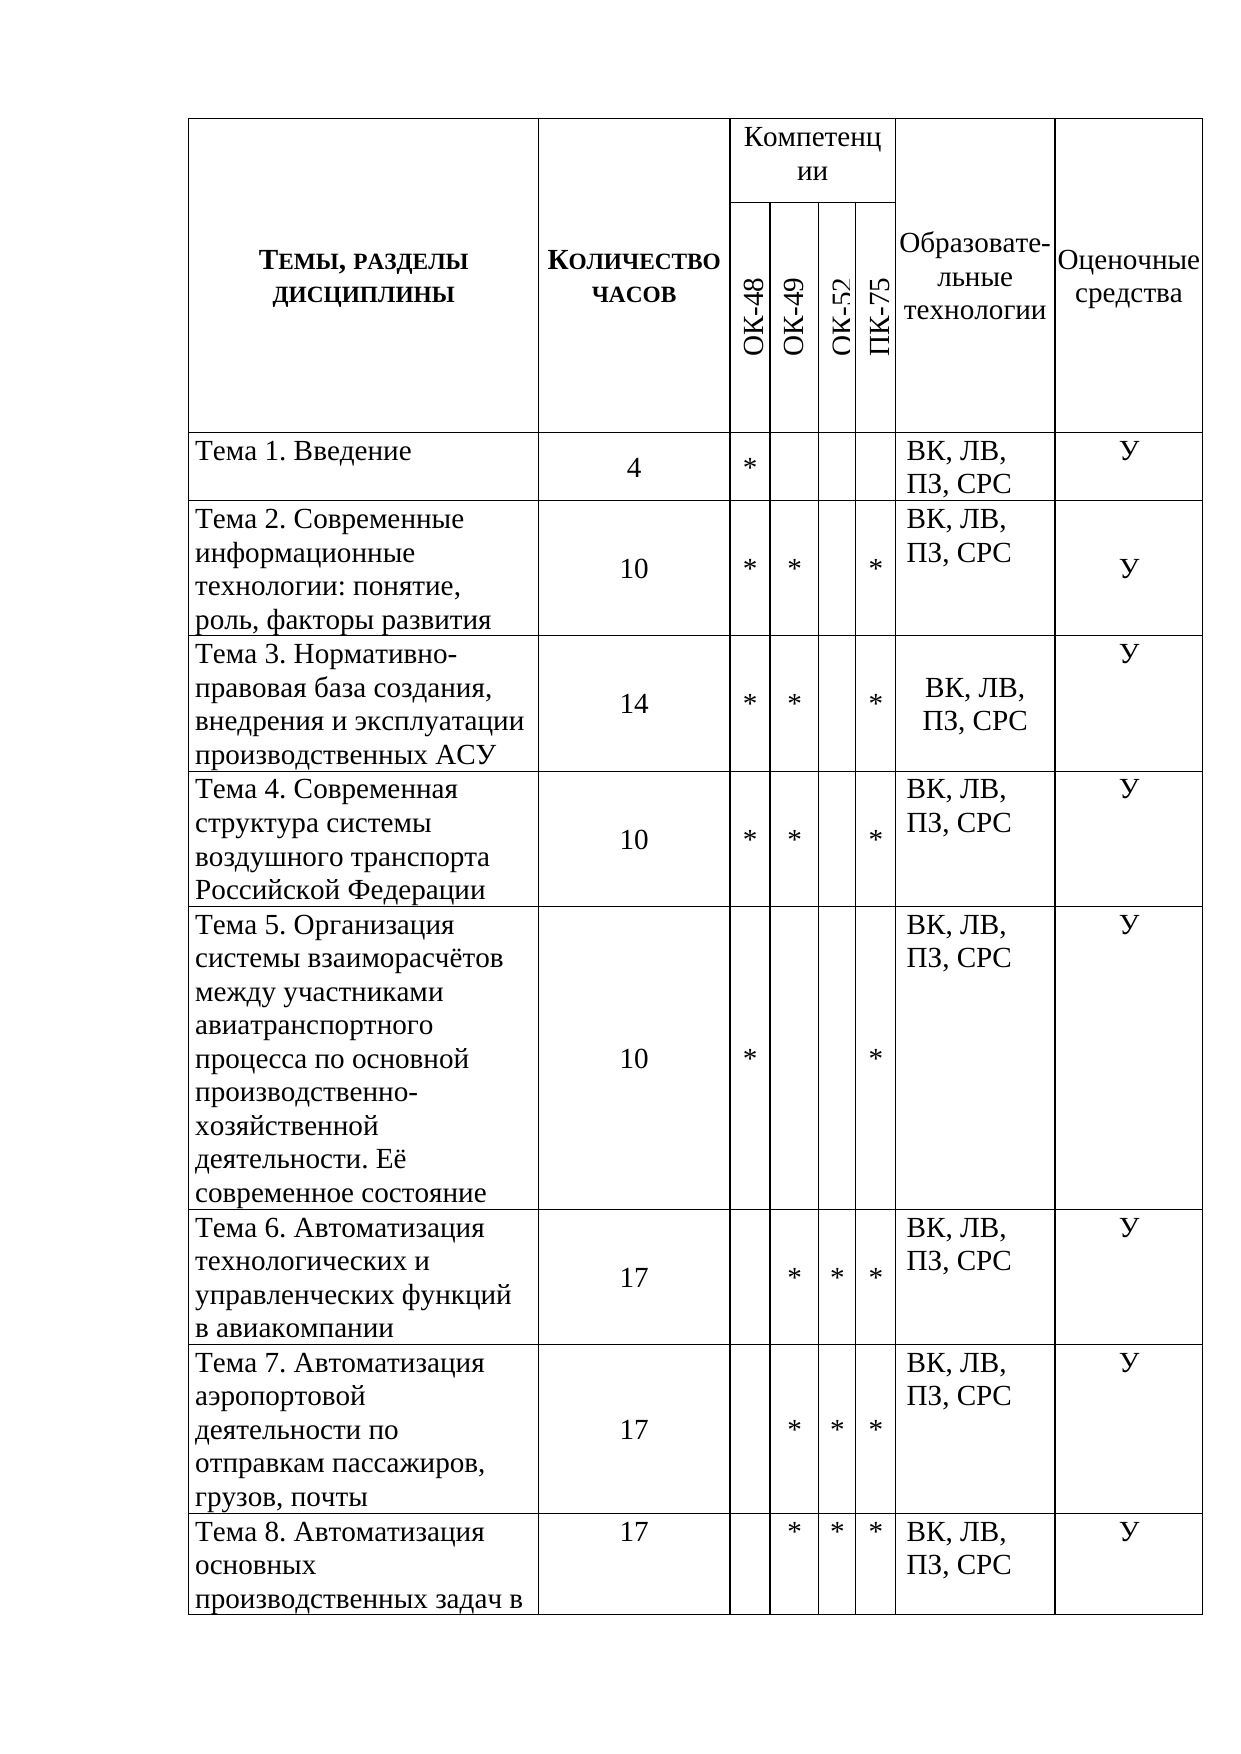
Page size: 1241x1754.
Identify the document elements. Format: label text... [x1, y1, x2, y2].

table_cell 10 [539, 772, 729, 906]
table_cell [771, 907, 818, 1209]
table_cell Тема 6. Автоматизация технологических и управленческих функций в авиакомпании [189, 1210, 538, 1344]
table_cell Тема 5. Организация системы взаиморасчётов между участниками авиатранспортного процесса по основной производственно-хозяйственной деятельности. Её современное состояние [189, 907, 538, 1209]
table_cell [819, 501, 855, 635]
table_cell ВК, ЛВ, ПЗ, СРС [896, 1210, 1054, 1344]
table_cell ВК, ЛВ, ПЗ, СРС [896, 1345, 1054, 1513]
table_cell У [1056, 1514, 1202, 1614]
table_cell У [1056, 501, 1202, 635]
table_cell У [1056, 636, 1202, 771]
table_cell * [856, 1345, 895, 1513]
table_cell * [856, 636, 895, 771]
table_cell * [771, 772, 818, 906]
table_cell ВК, ЛВ, ПЗ, СРС [896, 501, 1054, 635]
table_cell 10 [539, 907, 729, 1209]
table_cell У [1056, 1210, 1202, 1344]
table_cell 14 [539, 636, 729, 771]
table_cell * [731, 772, 769, 906]
table_cell * [819, 1514, 855, 1614]
table_cell * [819, 1210, 855, 1344]
table_cell * [731, 907, 769, 1209]
table_cell 4 [539, 433, 729, 500]
table_cell ВК, ЛВ, ПЗ, СРС [896, 433, 1054, 500]
table_cell ОК-52 [819, 203, 855, 432]
table_cell [731, 1210, 769, 1344]
table_cell У [1056, 907, 1202, 1209]
table_cell Тема 4. Современная структура системы воздушного транспорта Российской Федерации [189, 772, 538, 906]
table_cell ВК, ЛВ, ПЗ, СРС [896, 907, 1054, 1209]
table_cell * [771, 1514, 818, 1614]
table_cell 17 [539, 1514, 729, 1614]
table_header Темы, разделы дисциплины [189, 119, 538, 432]
table_cell ПК-75 [856, 203, 895, 432]
table_cell * [731, 433, 769, 500]
table_cell * [856, 501, 895, 635]
table_cell ОК-49 [771, 203, 818, 432]
table_cell * [771, 636, 818, 771]
table_cell 17 [539, 1345, 729, 1513]
table_cell Тема 2. Современные информационные технологии: понятие, роль, факторы развития [189, 501, 538, 635]
table_cell Тема 3. Нормативно-правовая база создания, внедрения и эксплуатации производственных АСУ [189, 636, 538, 771]
table_cell [819, 636, 855, 771]
table_cell ВК, ЛВ, ПЗ, СРС [896, 772, 1054, 906]
table_cell * [819, 1345, 855, 1513]
table_header Оценочные средства [1056, 119, 1202, 432]
table_cell * [856, 1210, 895, 1344]
table_cell * [856, 907, 895, 1209]
table_cell * [771, 1210, 818, 1344]
table_cell [731, 1514, 769, 1614]
table_cell * [771, 1345, 818, 1513]
table_cell * [731, 636, 769, 771]
table_header Количество часов [539, 119, 729, 432]
table_cell ВК, ЛВ, ПЗ, СРС [896, 636, 1054, 771]
table_cell * [731, 501, 769, 635]
table_cell * [771, 501, 818, 635]
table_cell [189, 1514, 538, 1614]
table_cell У [1056, 433, 1202, 500]
table_cell [819, 433, 855, 500]
table_cell Тема 7. Автоматизация аэропортовой деятельности по отправкам пассажиров, грузов, почты [189, 1345, 538, 1513]
table_header Образовате-льные технологии [896, 119, 1054, 432]
table_header Компетенции [731, 119, 895, 202]
table_cell ОК-48 [731, 203, 769, 432]
table_cell У [1056, 1345, 1202, 1513]
table_cell [819, 772, 855, 906]
table_cell У [1056, 772, 1202, 906]
table_cell * [856, 1514, 895, 1614]
table_cell 17 [539, 1210, 729, 1344]
table_cell 10 [539, 501, 729, 635]
table_cell [856, 433, 895, 500]
table_cell [731, 1345, 769, 1513]
table_cell Тема 1. Введение [189, 433, 538, 500]
table_cell * [856, 772, 895, 906]
table_cell [771, 433, 818, 500]
table_cell ВК, ЛВ, ПЗ, СРС [896, 1514, 1054, 1614]
table_cell [819, 907, 855, 1209]
